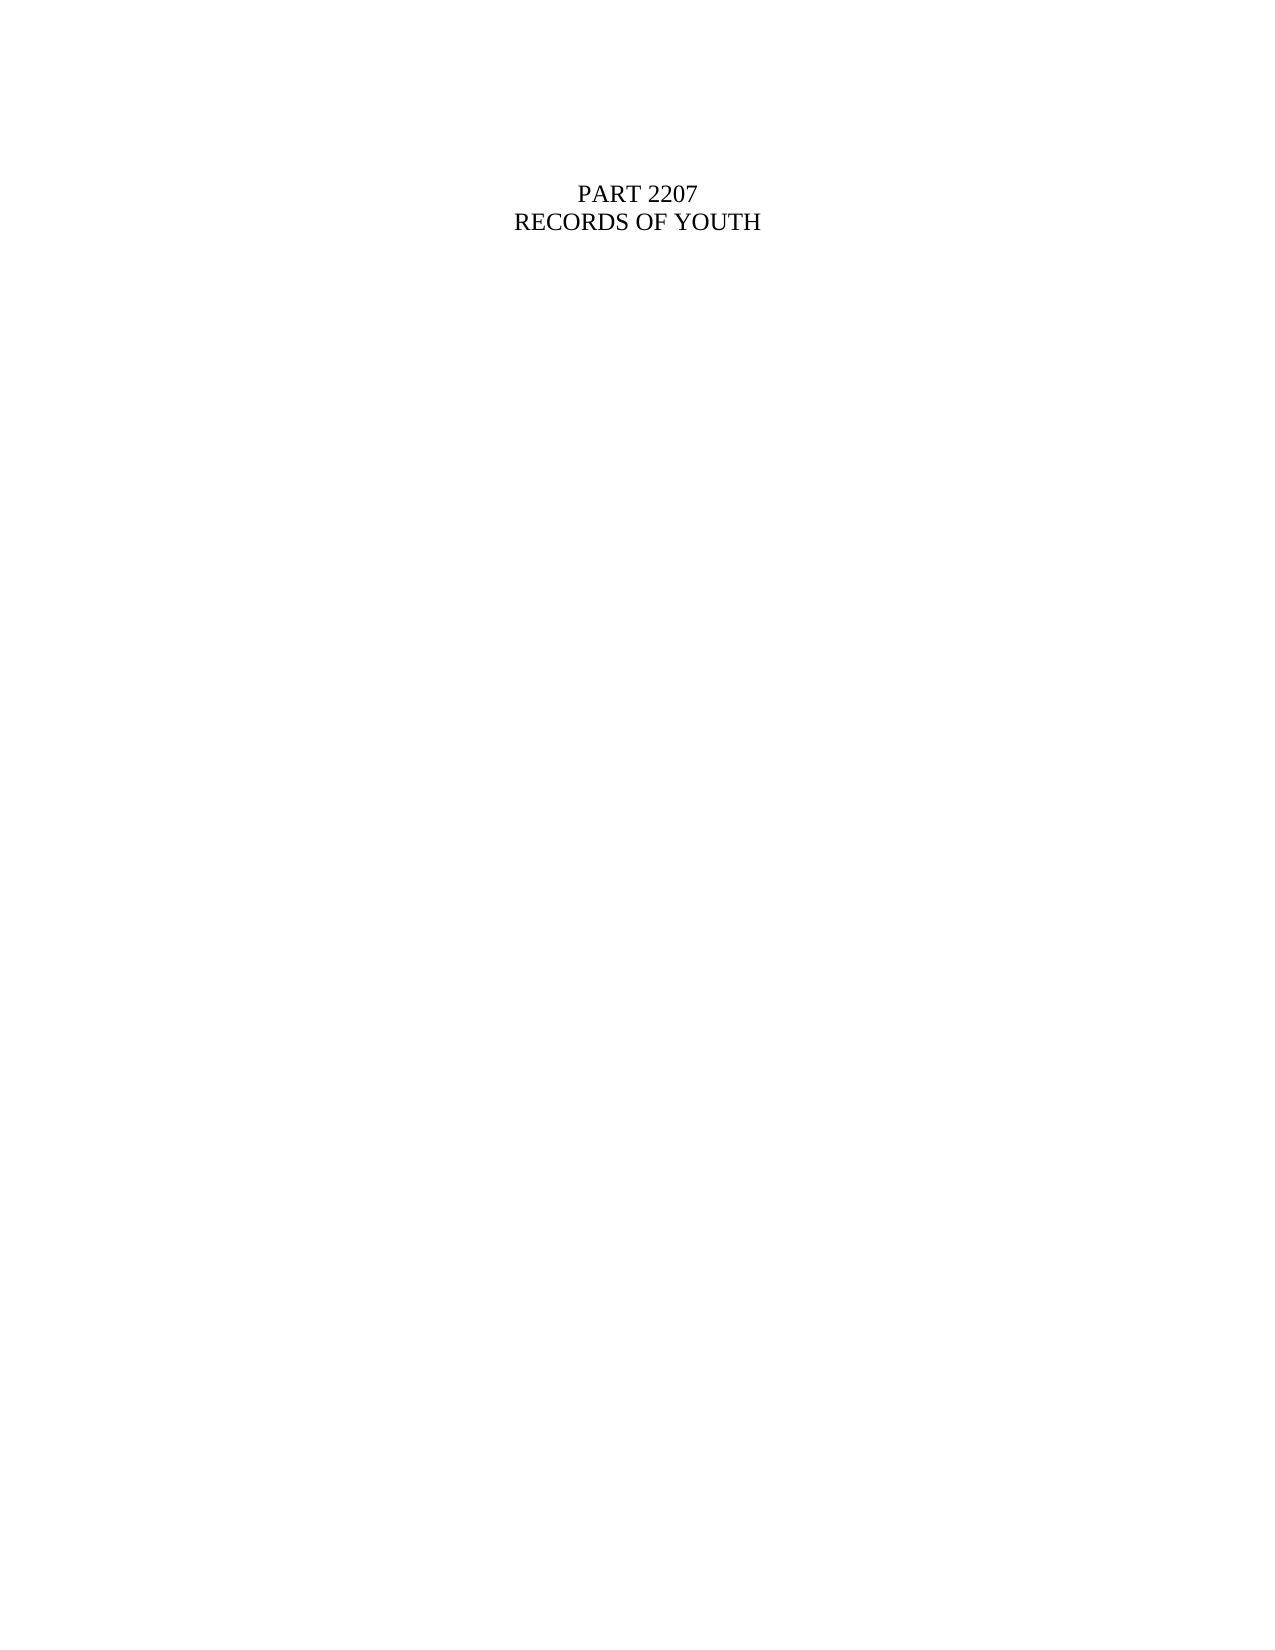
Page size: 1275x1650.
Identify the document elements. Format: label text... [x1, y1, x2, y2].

text PART 2207 [150, 179, 1125, 207]
text RECORDS OF YOUTH [150, 207, 1125, 236]
